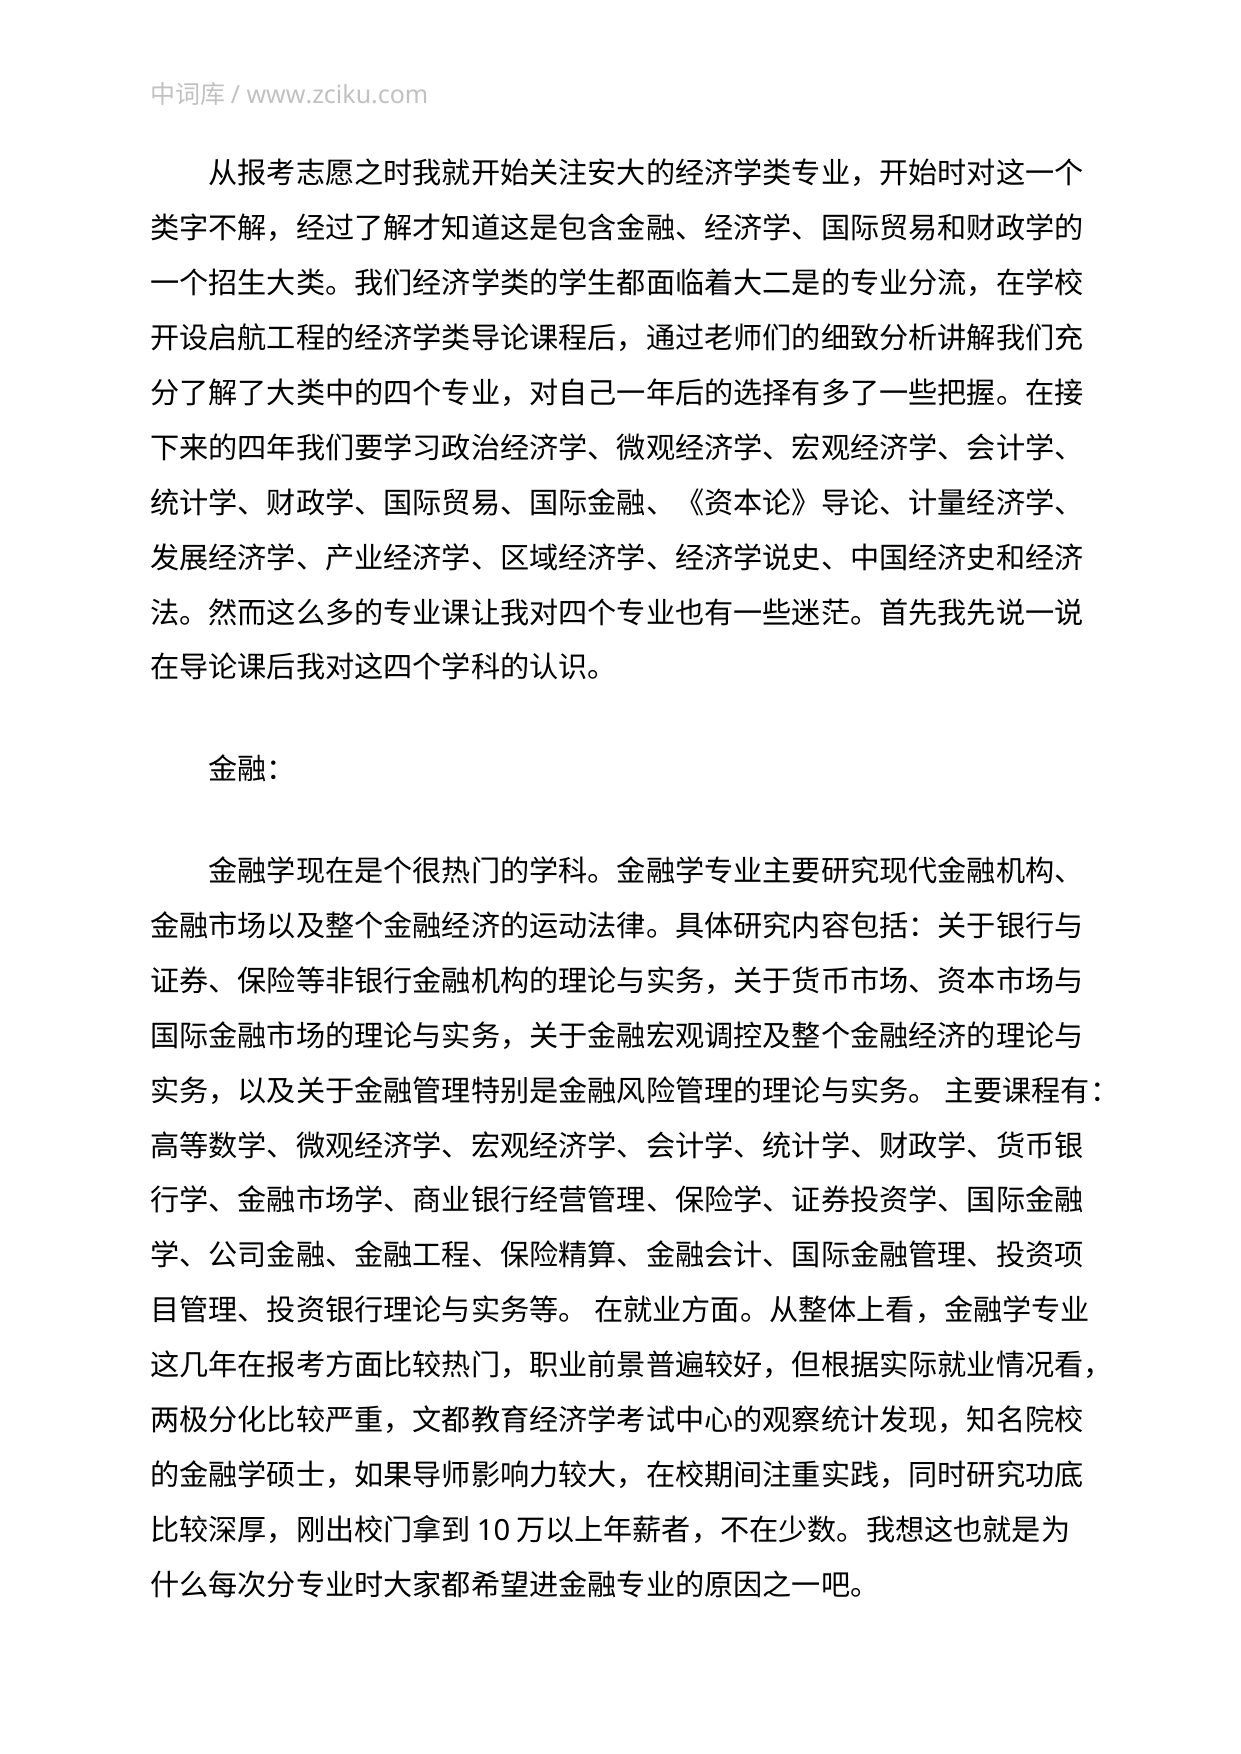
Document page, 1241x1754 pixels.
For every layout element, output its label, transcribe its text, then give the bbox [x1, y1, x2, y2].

text 金融： [150, 746, 1090, 788]
text 金融学现在是个很热门的学科。金融学专业主要研究现代金融机构、金融市场以及整个金融经济的运动法律。具体研究内容包括：关于银行与证券、保险等非银行金融机构的理论与实务，关于货币市场、资本市场与国际金融市场的理论与实务，关于金融宏观调控及整个金融经济的理论与实务，以及关于金融管理特别是金融风险管理的理论与实务。 主要课程有：高等数学、微观经济学、宏观经济学、会计学、统计学、财政学、货币银行学、金融市场学、商业银行经营管理、保险学、证券投资学、国际金融学、公司金融、金融工程、保险精算、金融会计、国际金融管理、投资项目管理、投资银行理论与实务等。 在就业方面。从整体上看，金融学专业这几年在报考方面比较热门，职业前景普遍较好，但根据实际就业情况看，两极分化比较严重，文都教育经济学考试中心的观察统计发现，知名院校的金融学硕士，如果导师影响力较大，在校期间注重实践，同时研究功底比较深厚，刚出校门拿到10万以上年薪者，不在少数。我想这也就是为什么每次分专业时大家都希望进金融专业的原因之一吧。 [150, 848, 1090, 1604]
text 从报考志愿之时我就开始关注安大的经济学类专业，开始时对这一个类字不解，经过了解才知道这是包含金融、经济学、国际贸易和财政学的一个招生大类。我们经济学类的学生都面临着大二是的专业分流，在学校开设启航工程的经济学类导论课程后，通过老师们的细致分析讲解我们充分了解了大类中的四个专业，对自己一年后的选择有多了一些把握。在接下来的四年我们要学习政治经济学、微观经济学、宏观经济学、会计学、统计学、财政学、国际贸易、国际金融、《资本论》导论、计量经济学、发展经济学、产业经济学、区域经济学、经济学说史、中国经济史和经济法。然而这么多的专业课让我对四个专业也有一些迷茫。首先我先说一说在导论课后我对这四个学科的认识。 [150, 150, 1090, 686]
